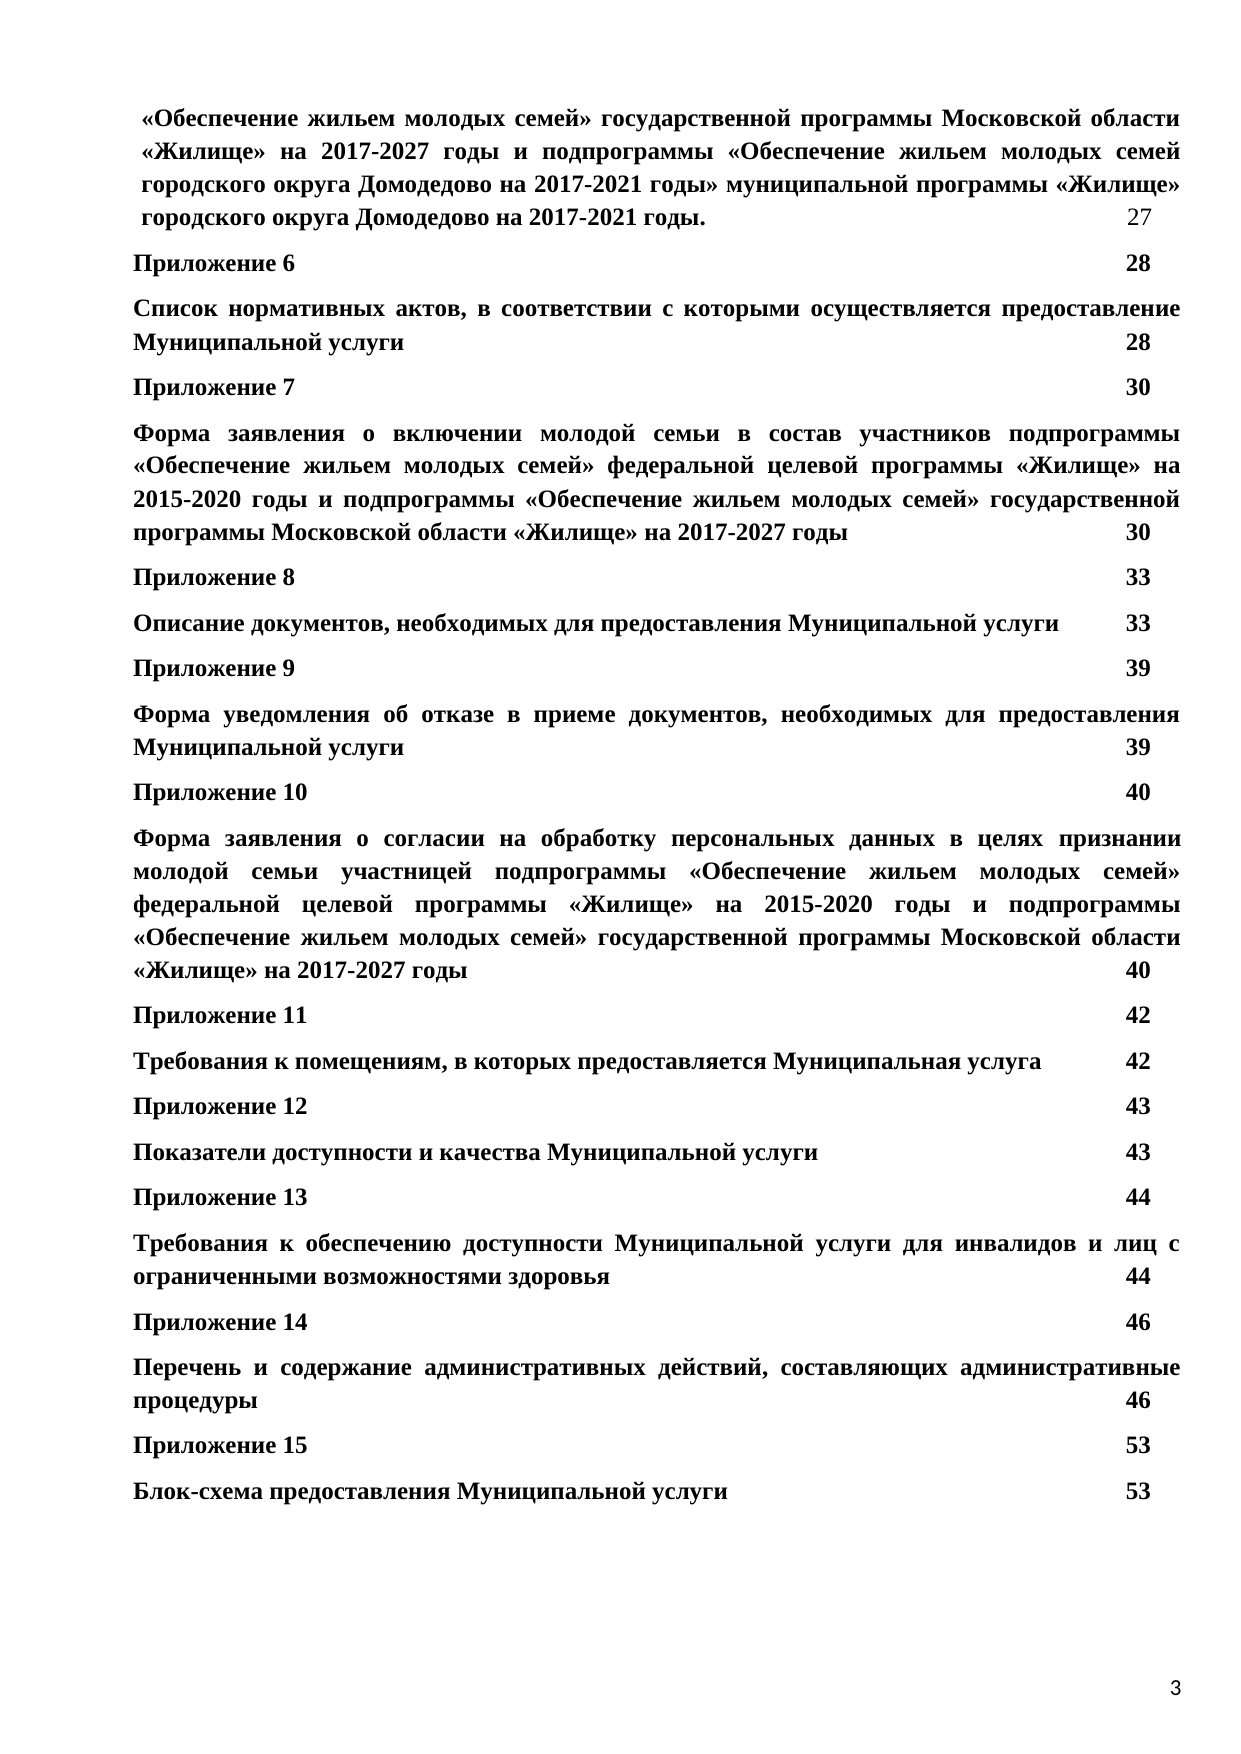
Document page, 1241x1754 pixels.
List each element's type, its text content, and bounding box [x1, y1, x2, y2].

text Форма уведомления об отказе в приеме документов, необходимых для предоставления Муниципальной услуги 39 [133, 699, 1181, 761]
text Список нормативных актов, в соответствии с которыми осуществляется предоставление Муниципальной услуги 28 [133, 293, 1181, 355]
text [141, 103, 1181, 231]
text Описание документов, необходимых для предоставления Муниципальной услуги 33 [133, 608, 1181, 636]
text Форма заявления о согласии на обработку персональных данных в целях признании молодой семьи участницей подпрограммы «Обеспечение жильем молодых семей» федеральной целевой программы «Жилище» на 2015-2020 годы и подпрограммы «Обеспечение жильем молодых семей» государственной программы Московской области «Жилище» на 2017-2027 годы 40 [133, 823, 1181, 984]
text Приложение 13 44 [133, 1182, 1181, 1211]
text Приложение 14 46 [133, 1307, 1181, 1335]
text Требования к обеспечению доступности Муниципальной услуги для инвалидов и лиц с ограниченными возможностями здоровья 44 [133, 1228, 1181, 1290]
text Приложение 12 43 [133, 1091, 1181, 1120]
text Блок-схема предоставления Муниципальной услуги 53 [133, 1476, 1181, 1505]
text Приложение 15 53 [133, 1431, 1181, 1459]
text Приложение 9 39 [133, 653, 1181, 682]
text Приложение 7 30 [133, 372, 1181, 401]
text Приложение 11 42 [133, 1000, 1181, 1029]
text Форма заявления о включении молодой семьи в состав участников подпрограммы «Обеспечение жильем молодых семей» федеральной целевой программы «Жилище» на 2015-2020 годы и подпрограммы «Обеспечение жильем молодых семей» государственной программы Московской области «Жилище» на 2017-2027 годы 30 [133, 418, 1181, 545]
text Требования к помещениям, в которых предоставляется Муниципальная услуга 42 [133, 1046, 1181, 1075]
text Приложение 6 28 [133, 248, 1181, 277]
text Приложение 8 33 [133, 562, 1181, 591]
text Приложение 10 40 [133, 777, 1181, 806]
text Перечень и содержание административных действий, составляющих административные процедуры 46 [133, 1352, 1181, 1414]
text Показатели доступности и качества Муниципальной услуги 43 [133, 1137, 1181, 1166]
